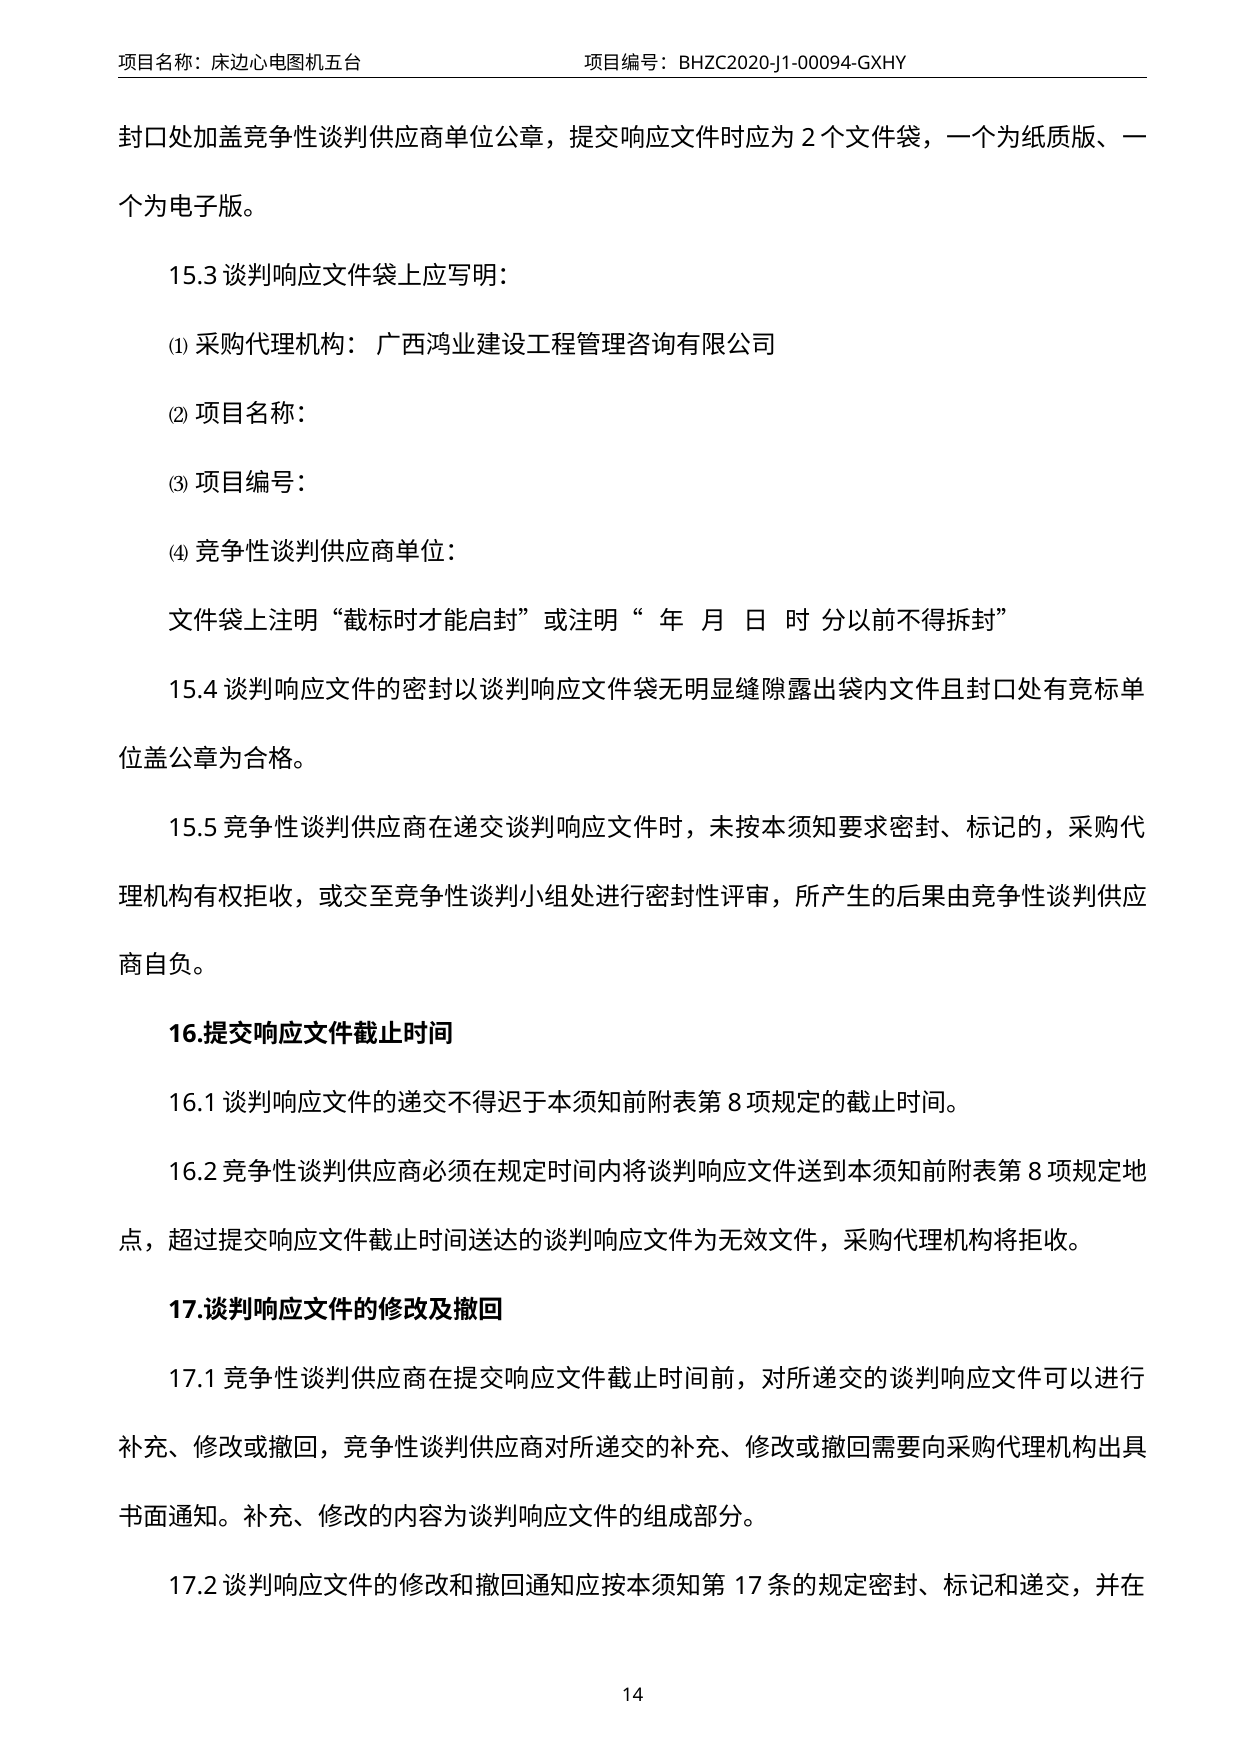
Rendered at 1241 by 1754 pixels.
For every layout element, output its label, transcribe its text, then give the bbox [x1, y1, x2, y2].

text 15.5竞争性谈判供应商在递交谈判响应文件时，未按本须知要求密封、标记的，采购代理机构有权拒收，或交至竞争性谈判小组处进行密封性评审，所产生的后果由竞争性谈判供应商自负。 [118, 791, 1147, 998]
text 15.3谈判响应文件袋上应写明： [118, 239, 1147, 308]
text 文件袋上注明“截标时才能启封”或注明“ 年 月 日 时 分以前不得拆封” [118, 584, 1147, 653]
text 16.2竞争性谈判供应商必须在规定时间内将谈判响应文件送到本须知前附表第8项规定地点，超过提交响应文件截止时间送达的谈判响应文件为无效文件，采购代理机构将拒收。 [118, 1136, 1147, 1273]
text ⑴ 采购代理机构： 广西鸿业建设工程管理咨询有限公司 [118, 308, 1147, 377]
text 16.1谈判响应文件的递交不得迟于本须知前附表第8项规定的截止时间。 [118, 1067, 1147, 1136]
text 17.谈判响应文件的修改及撤回 [118, 1273, 1147, 1342]
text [118, 101, 1147, 239]
text ⑵ 项目名称： [118, 377, 1147, 446]
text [118, 1549, 1147, 1618]
text ⑷ 竞争性谈判供应商单位： [118, 515, 1147, 584]
text 17.1竞争性谈判供应商在提交响应文件截止时间前，对所递交的谈判响应文件可以进行补充、修改或撤回，竞争性谈判供应商对所递交的补充、修改或撤回需要向采购代理机构出具书面通知。补充、修改的内容为谈判响应文件的组成部分。 [118, 1342, 1147, 1549]
text ⑶ 项目编号： [118, 446, 1147, 515]
text 16.提交响应文件截止时间 [118, 998, 1147, 1067]
text 15.4谈判响应文件的密封以谈判响应文件袋无明显缝隙露出袋内文件且封口处有竞标单位盖公章为合格。 [118, 653, 1147, 791]
